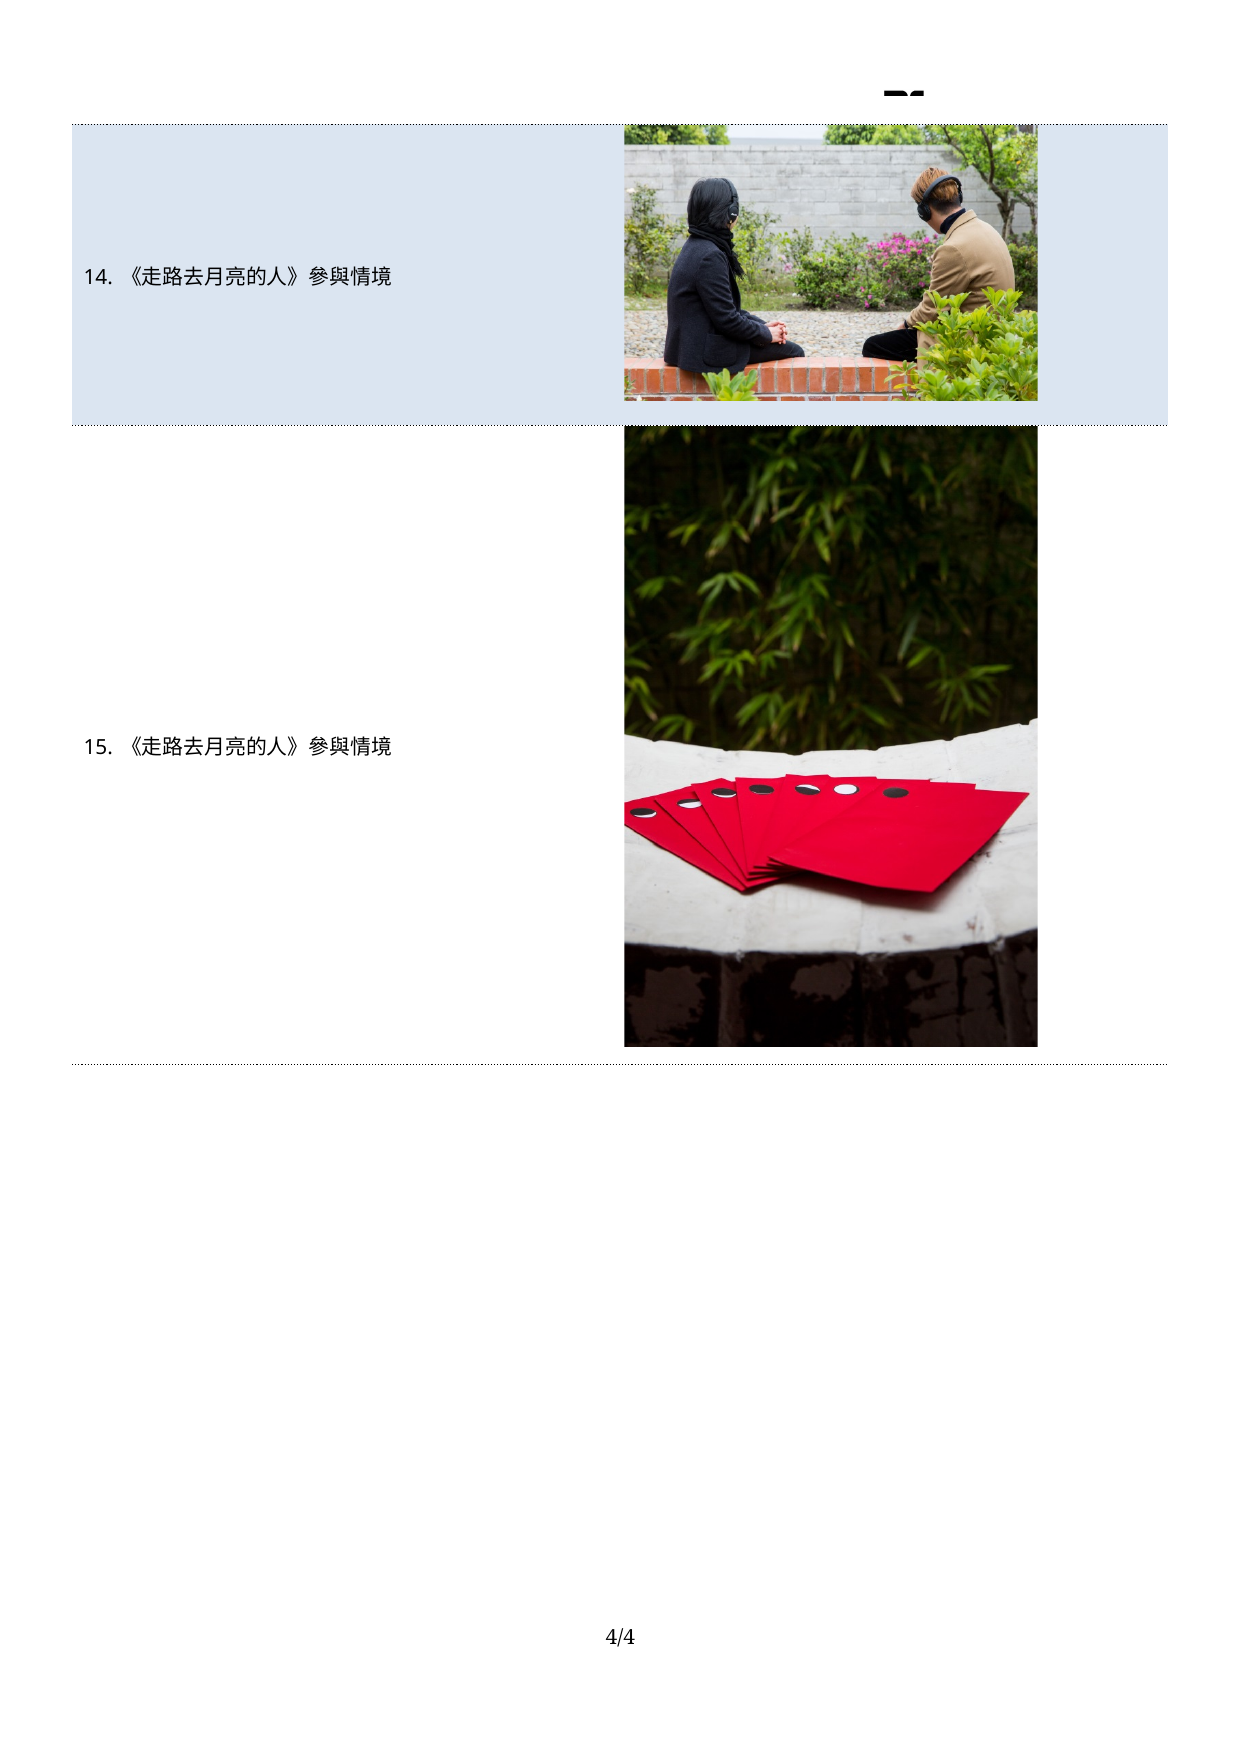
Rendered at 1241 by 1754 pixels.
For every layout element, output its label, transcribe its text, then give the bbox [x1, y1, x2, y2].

table_cell [585, 124, 1168, 425]
picture [883, 89, 1091, 124]
picture [624, 125, 1038, 401]
table_cell 《走路去月亮的人》參與情境 [72, 124, 585, 425]
table_cell 《走路去月亮的人》參與情境 [72, 425, 585, 1064]
table_cell [585, 425, 1168, 1064]
picture [624, 426, 1038, 1047]
